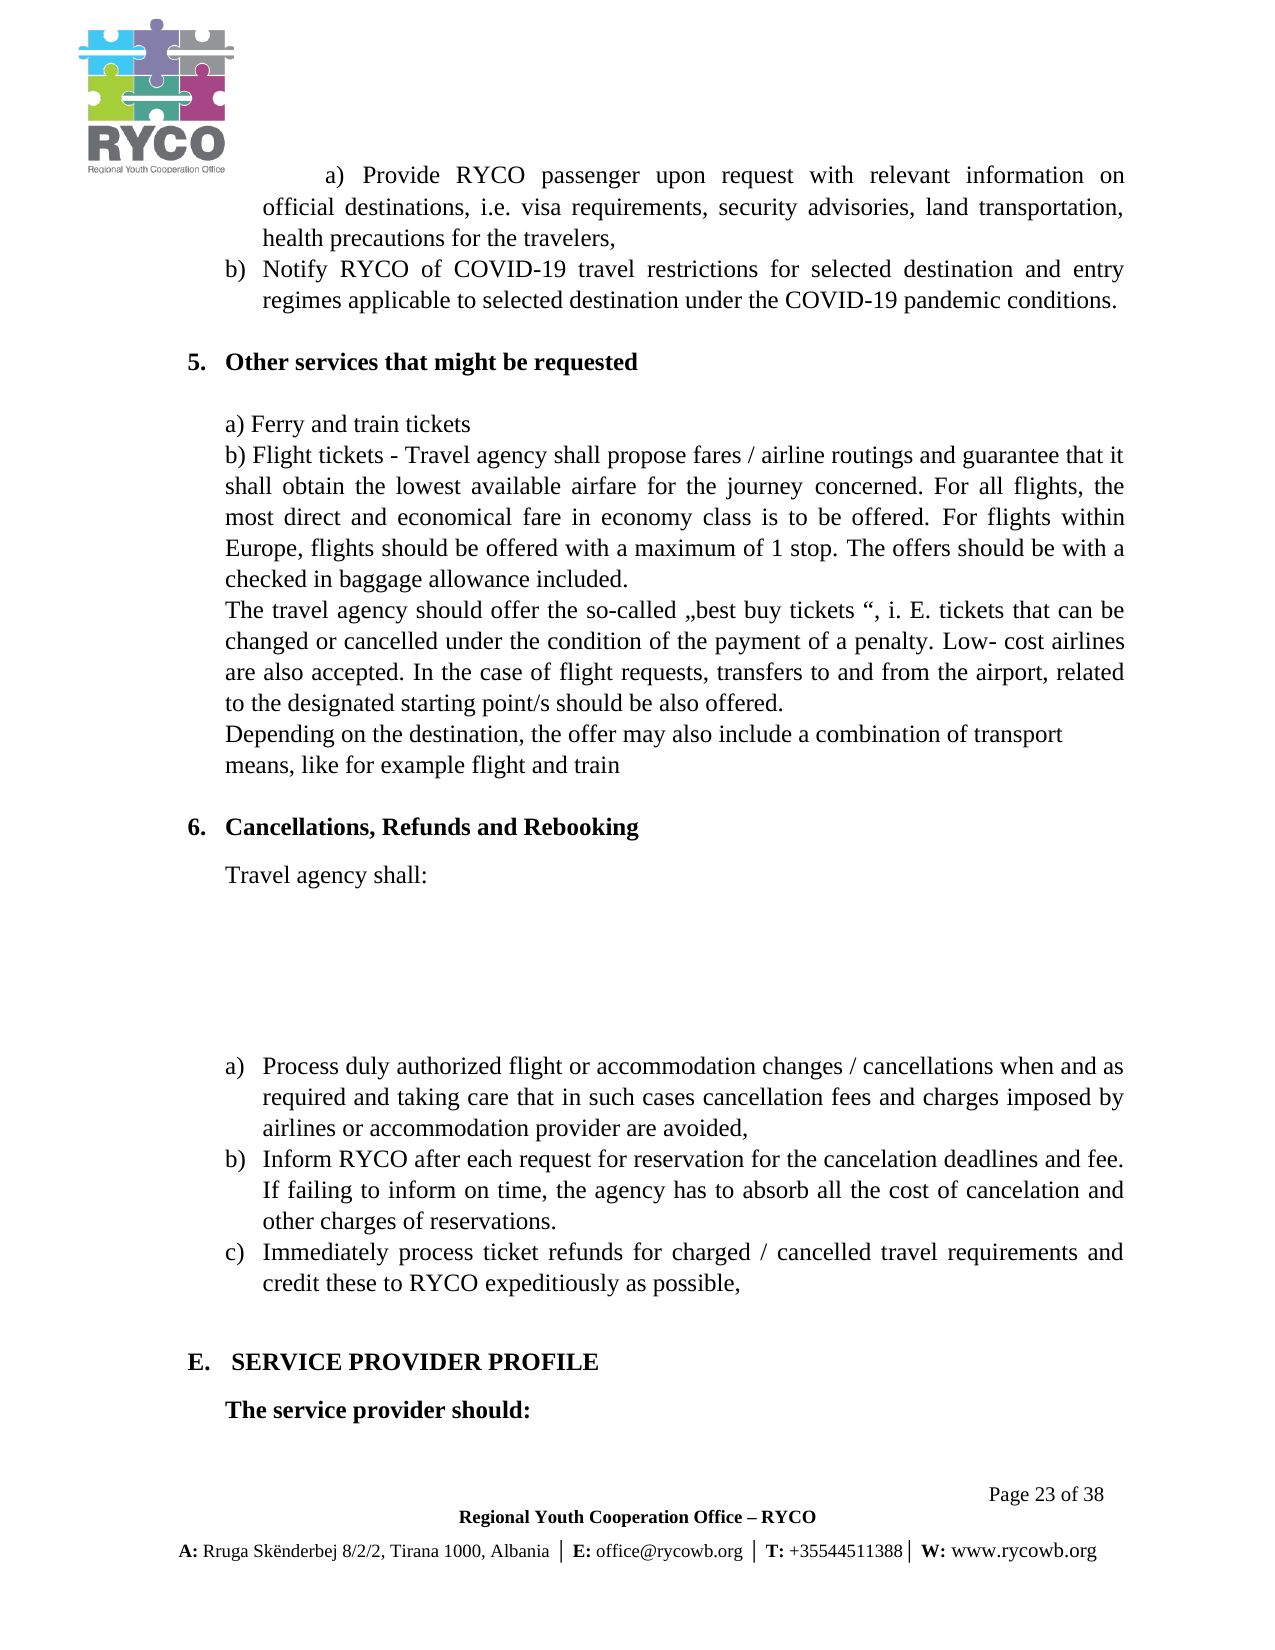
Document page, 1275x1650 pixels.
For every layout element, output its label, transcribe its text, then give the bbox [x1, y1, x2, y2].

list Other services that might be requested [187, 347, 1125, 376]
list Notify RYCO of COVID-19 travel restrictions for selected destination and entry regimes applicable to selected destination under the COVID-19 pandemic conditions. [225, 254, 1125, 313]
picture [77, 18, 234, 172]
text The travel agency should offer the so-called „best buy tickets “, i. E. tickets that can be changed or cancelled under the condition of the payment of a penalty. Low- cost airlines are also accepted. In the case of flight requests, transfers to and from the airport, related to the designated starting point/s should be also offered. [225, 595, 1125, 717]
text a) Ferry and train tickets [225, 409, 1125, 438]
text b) Flight tickets - Travel agency shall propose fares / airline routings and guarantee that it shall obtain the lowest available airfare for the journey concerned. For all flights, the most direct and economical fare in economy class is to be offered. For flights within Europe, flights should be offered with a maximum of 1 stop. The offers should be with a checked in baggage allowance included. [225, 440, 1125, 593]
text Travel agency shall: [225, 860, 1125, 889]
list Inform RYCO after each request for reservation for the cancelation deadlines and fee. If failing to inform on time, the agency has to absorb all the cost of cancelation and other charges of reservations. [225, 1144, 1125, 1235]
list Immediately process ticket refunds for charged / cancelled travel requirements and credit these to RYCO expeditiously as possible, [225, 1237, 1125, 1297]
list Provide RYCO passenger upon request with relevant information on official destinations, i.e. visa requirements, security advisories, land transportation, health precautions for the travelers, [225, 161, 1125, 251]
list SERVICE PROVIDER PROFILE [187, 1347, 1125, 1376]
text Depending on the destination, the offer may also include a combination of transport means, like for example flight and train [225, 719, 1125, 779]
list Cancellations, Refunds and Rebooking [187, 812, 1125, 841]
list Process duly authorized flight or accommodation changes / cancellations when and as required and taking care that in such cases cancellation fees and charges imposed by airlines or accommodation provider are avoided, [225, 1051, 1125, 1142]
text The service provider should: [225, 1395, 1125, 1423]
